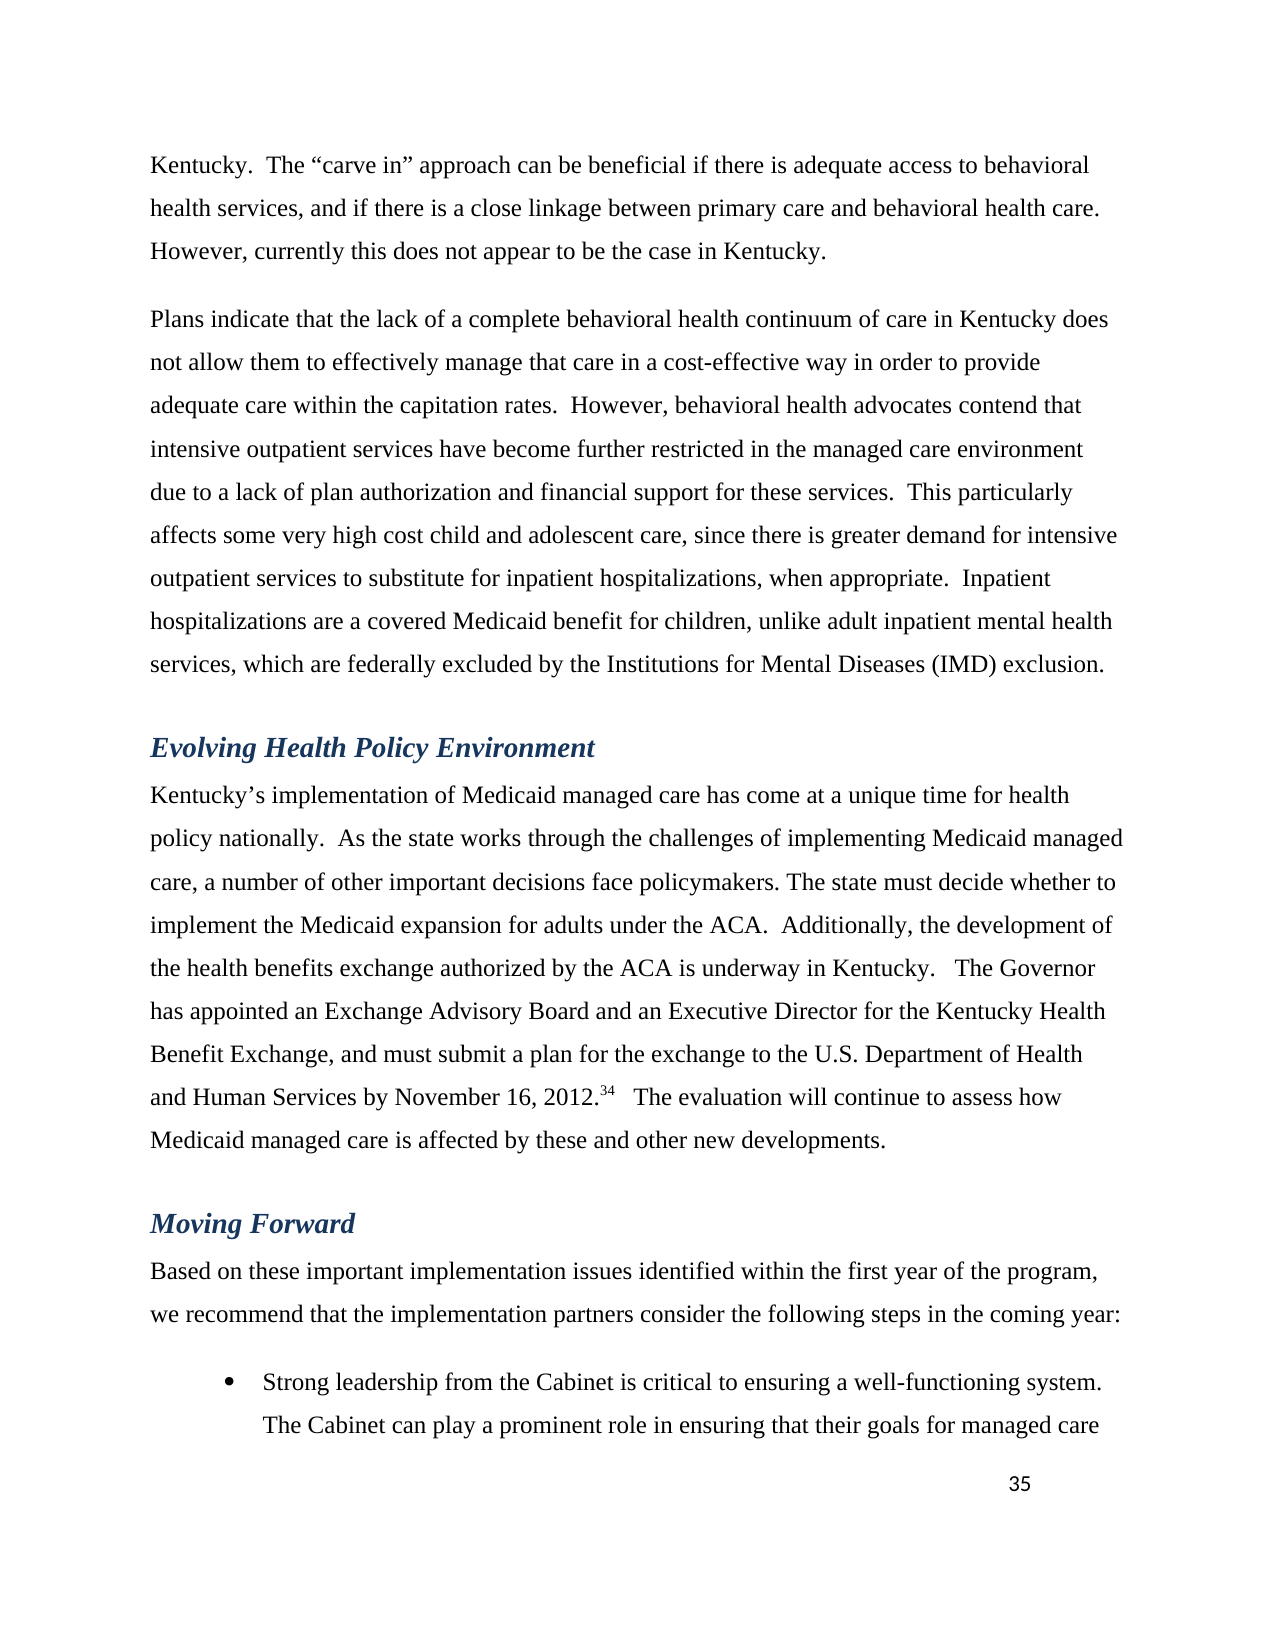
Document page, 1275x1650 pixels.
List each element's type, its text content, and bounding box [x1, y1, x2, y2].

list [225, 1367, 1125, 1439]
text Moving Forward [150, 1206, 1125, 1239]
text Evolving Health Policy Environment [150, 730, 1125, 763]
text Based on these important implementation issues identified within the first year of the program, we recommend that the implementation partners consider the following steps in the coming year: [150, 1256, 1125, 1328]
text Kentucky’s implementation of Medicaid managed care has come at a unique time for health policy nationally. As the state works through the challenges of implementing Medicaid managed care, a number of other important decisions face policymakers. The state must decide whether to implement the Medicaid expansion for adults under the ACA. Additionally, the development of the health benefits exchange authorized by the ACA is underway in Kentucky. The Governor has appointed an Exchange Advisory Board and an Executive Director for the Kentucky Health Benefit Exchange, and must submit a plan for the exchange to the U.S. Department of Health and Human Services by November 16, 2012. The evaluation will continue to assess how Medicaid managed care is affected by these and other new developments. [150, 780, 1125, 1154]
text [150, 150, 1125, 265]
text Plans indicate that the lack of a complete behavioral health continuum of care in Kentucky does not allow them to effectively manage that care in a cost-effective way in order to provide adequate care within the capitation rates. However, behavioral health advocates contend that intensive outpatient services have become further restricted in the managed care environment due to a lack of plan authorization and financial support for these services. This particularly affects some very high cost child and adolescent care, since there is greater demand for intensive outpatient services to substitute for inpatient hospitalizations, when appropriate. Inpatient hospitalizations are a covered Medicaid benefit for children, unlike adult inpatient mental health services, which are federally excluded by the Institutions for Mental Diseases (IMD) exclusion. [150, 304, 1125, 678]
